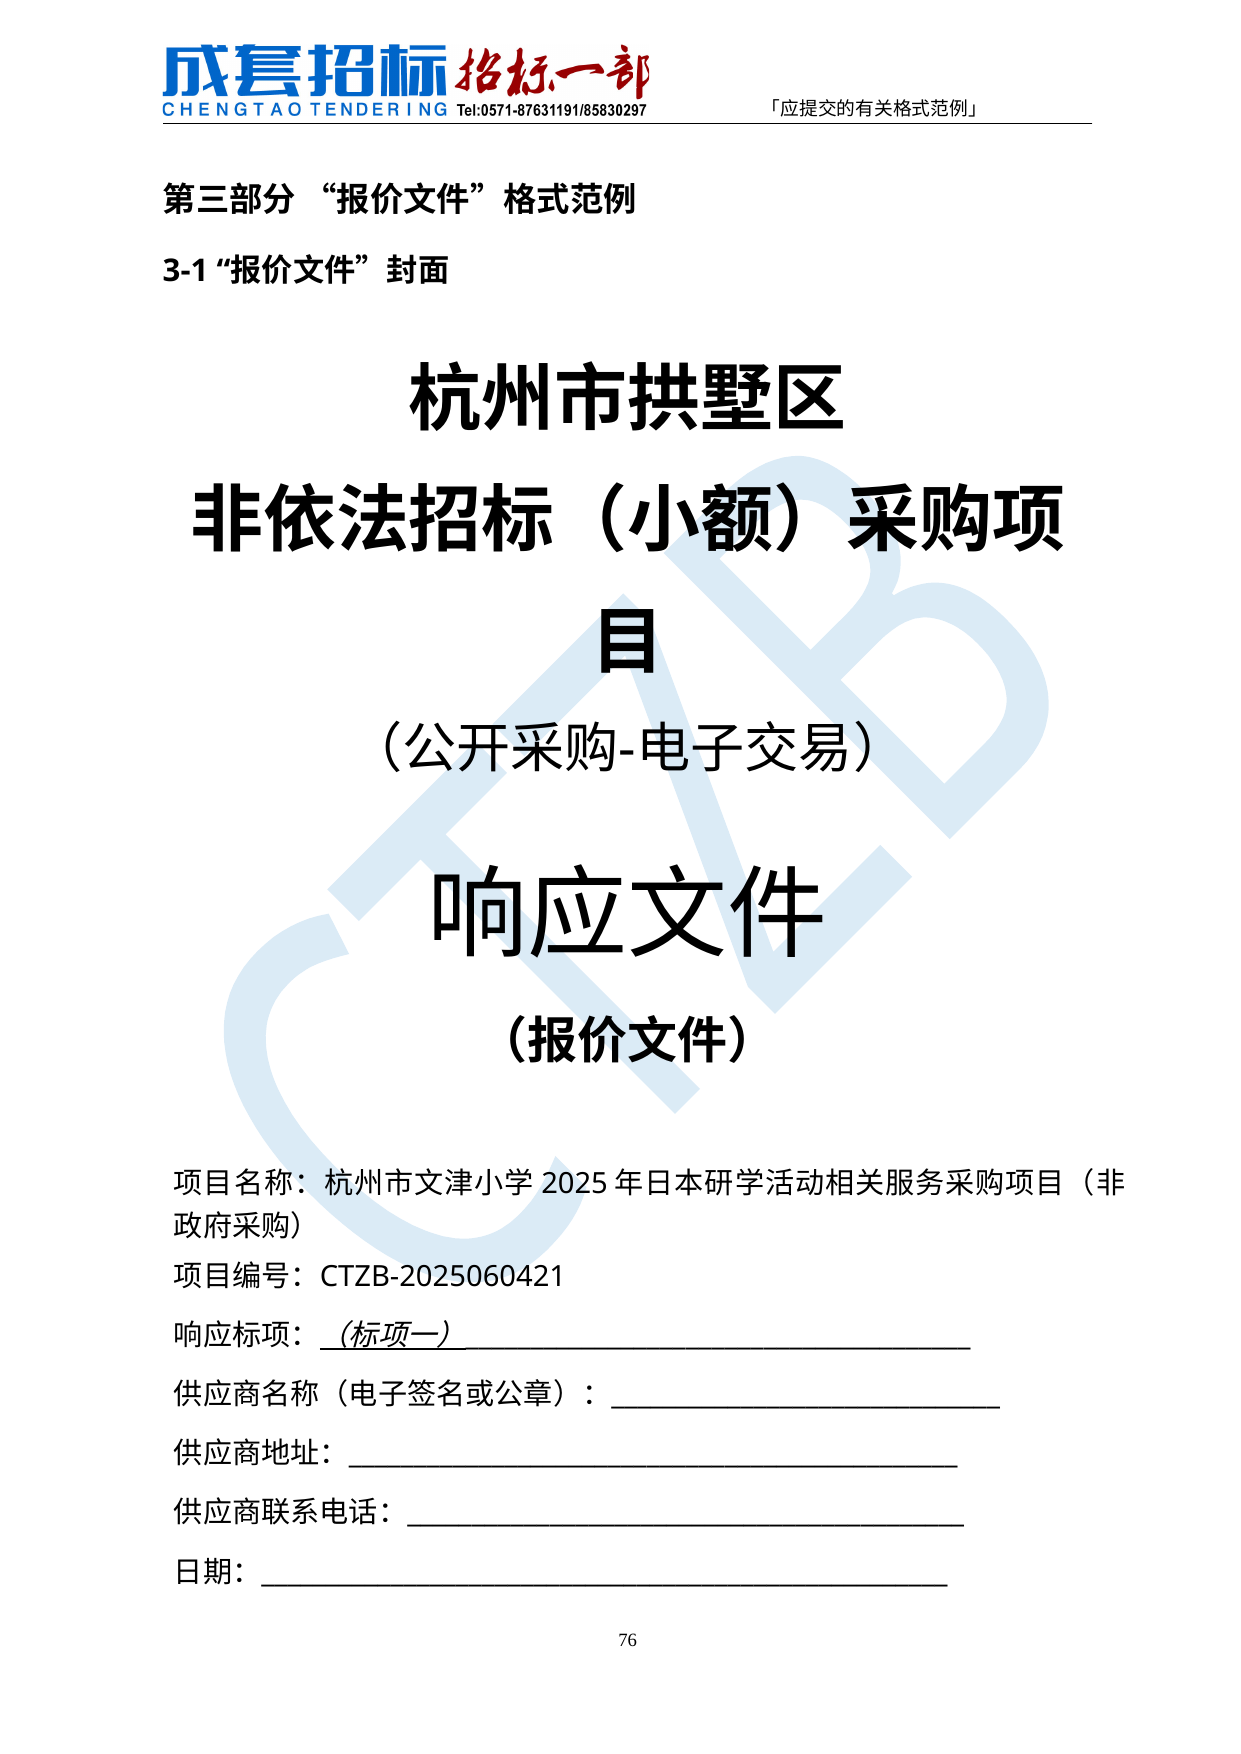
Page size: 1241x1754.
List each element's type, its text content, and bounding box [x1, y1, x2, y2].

table_cell 项目编号：CTZB-2025060421 [163, 1245, 1137, 1303]
picture [162, 44, 650, 116]
text 杭州市拱墅区 [162, 340, 1092, 445]
text （公开采购-电子交易） [162, 704, 1092, 783]
subtitle 3-1 “报价文件”封面 [162, 245, 1092, 290]
table_cell 供应商名称（电子签名或公章）：______________________________ [163, 1363, 1137, 1422]
text （报价文件） [162, 1000, 1092, 1073]
subtitle 第三部分 “报价文件”格式范例 [162, 173, 1092, 221]
table_cell 供应商联系电话：___________________________________________ [163, 1481, 1137, 1540]
table_cell 供应商地址：_______________________________________________ [163, 1422, 1137, 1481]
table_cell 日期：_____________________________________________________ [163, 1540, 1137, 1599]
text 响应文件 [162, 834, 1092, 978]
table_header 项目名称：杭州市文津小学2025年日本研学活动相关服务采购项目（非政府采购） [163, 1160, 1137, 1244]
text 非依法招标（小额）采购项目 [162, 461, 1092, 688]
table_cell 响应标项：（标项一）_______________________________________ [163, 1304, 1137, 1363]
